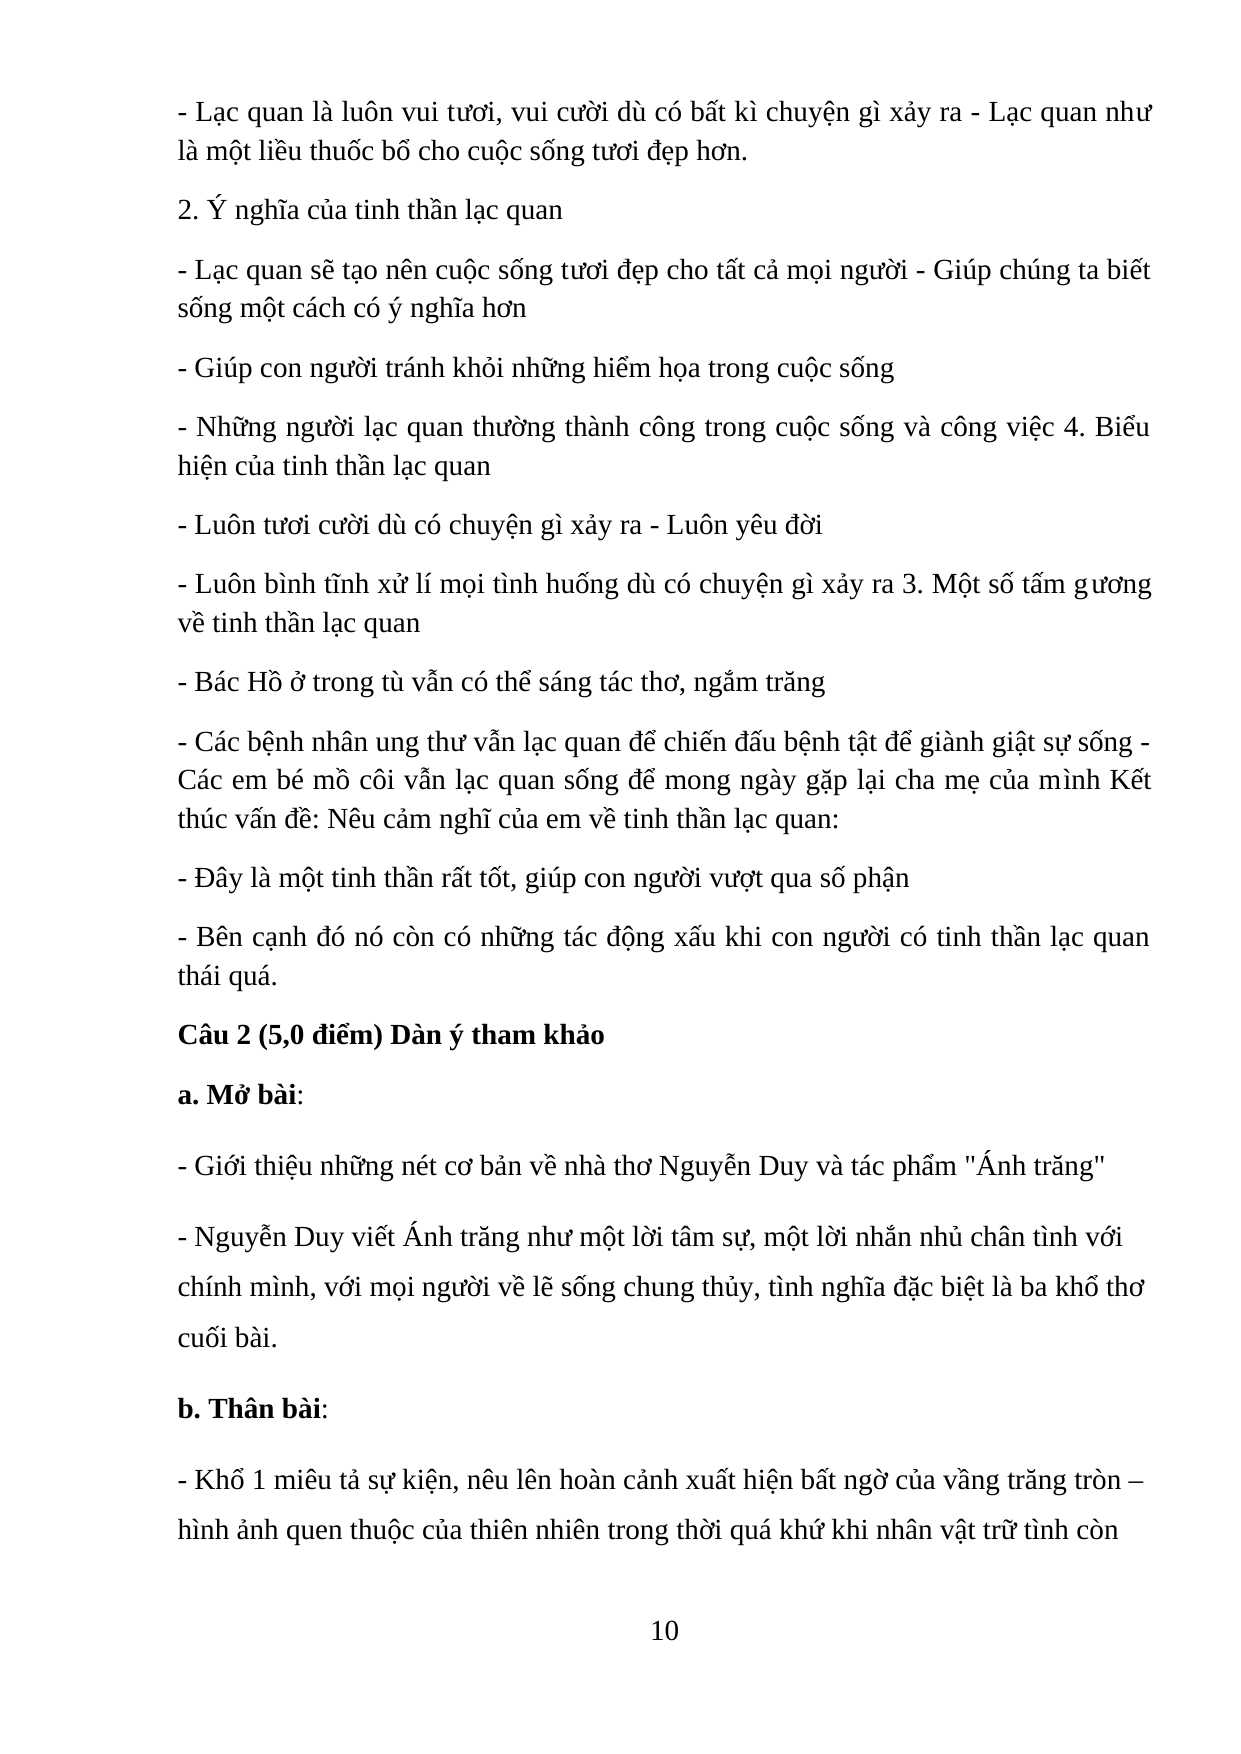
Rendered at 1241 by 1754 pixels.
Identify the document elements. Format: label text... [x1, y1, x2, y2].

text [177, 1462, 1152, 1546]
text - Những người lạc quan thường thành công trong cuộc sống và công việc 4. Biểu hiện của tinh thần lạc quan [177, 409, 1152, 481]
text - Các bệnh nhân ung thư vẫn lạc quan để chiến đấu bệnh tật để giành giật sự sống - Các em bé mồ côi vẫn lạc quan sống để mong ngày gặp lại cha mẹ của mình Kết thúc vấn đề: Nêu cảm nghĩ của em về tinh thần lạc quan: [177, 724, 1152, 834]
text - Bác Hồ ở trong tù vẫn có thể sáng tác thơ, ngắm trăng [177, 664, 1152, 698]
text b. Thân bài: [177, 1391, 1152, 1424]
text - Giới thiệu những nét cơ bản về nhà thơ Nguyễn Duy và tác phẩm "Ánh trăng" [177, 1148, 1152, 1181]
text 2. Ý nghĩa của tinh thần lạc quan [177, 192, 1152, 226]
text - Đây là một tinh thần rất tốt, giúp con người vượt qua số phận [177, 860, 1152, 894]
text - Giúp con người tránh khỏi những hiểm họa trong cuộc sống [177, 350, 1152, 383]
text - Lạc quan sẽ tạo nên cuộc sống tươi đẹp cho tất cả mọi người - Giúp chúng ta biết sống một cách có ý nghĩa hơn [177, 252, 1152, 324]
text - Luôn bình tĩnh xử lí mọi tình huống dù có chuyện gì xảy ra 3. Một số tấm gương về tinh thần lạc quan [177, 566, 1152, 638]
text Câu 2 (5,0 điểm) Dàn ý tham khảo [177, 1017, 1152, 1051]
text - Nguyễn Duy viết Ánh trăng như một lời tâm sự, một lời nhắn nhủ chân tình với chính mình, với mọi người về lẽ sống chung thủy, tình nghĩa đặc biệt là ba khổ thơ cuối bài. [177, 1219, 1152, 1353]
text a. Mở bài: [177, 1077, 1152, 1110]
text - Bên cạnh đó nó còn có những tác động xấu khi con người có tinh thần lạc quan thái quá. [177, 919, 1152, 992]
text - Lạc quan là luôn vui tươi, vui cười dù có bất kì chuyện gì xảy ra - Lạc quan như là một liều thuốc bổ cho cuộc sống tươi đẹp hơn. [177, 94, 1152, 167]
text - Luôn tươi cười dù có chuyện gì xảy ra - Luôn yêu đời [177, 507, 1152, 541]
